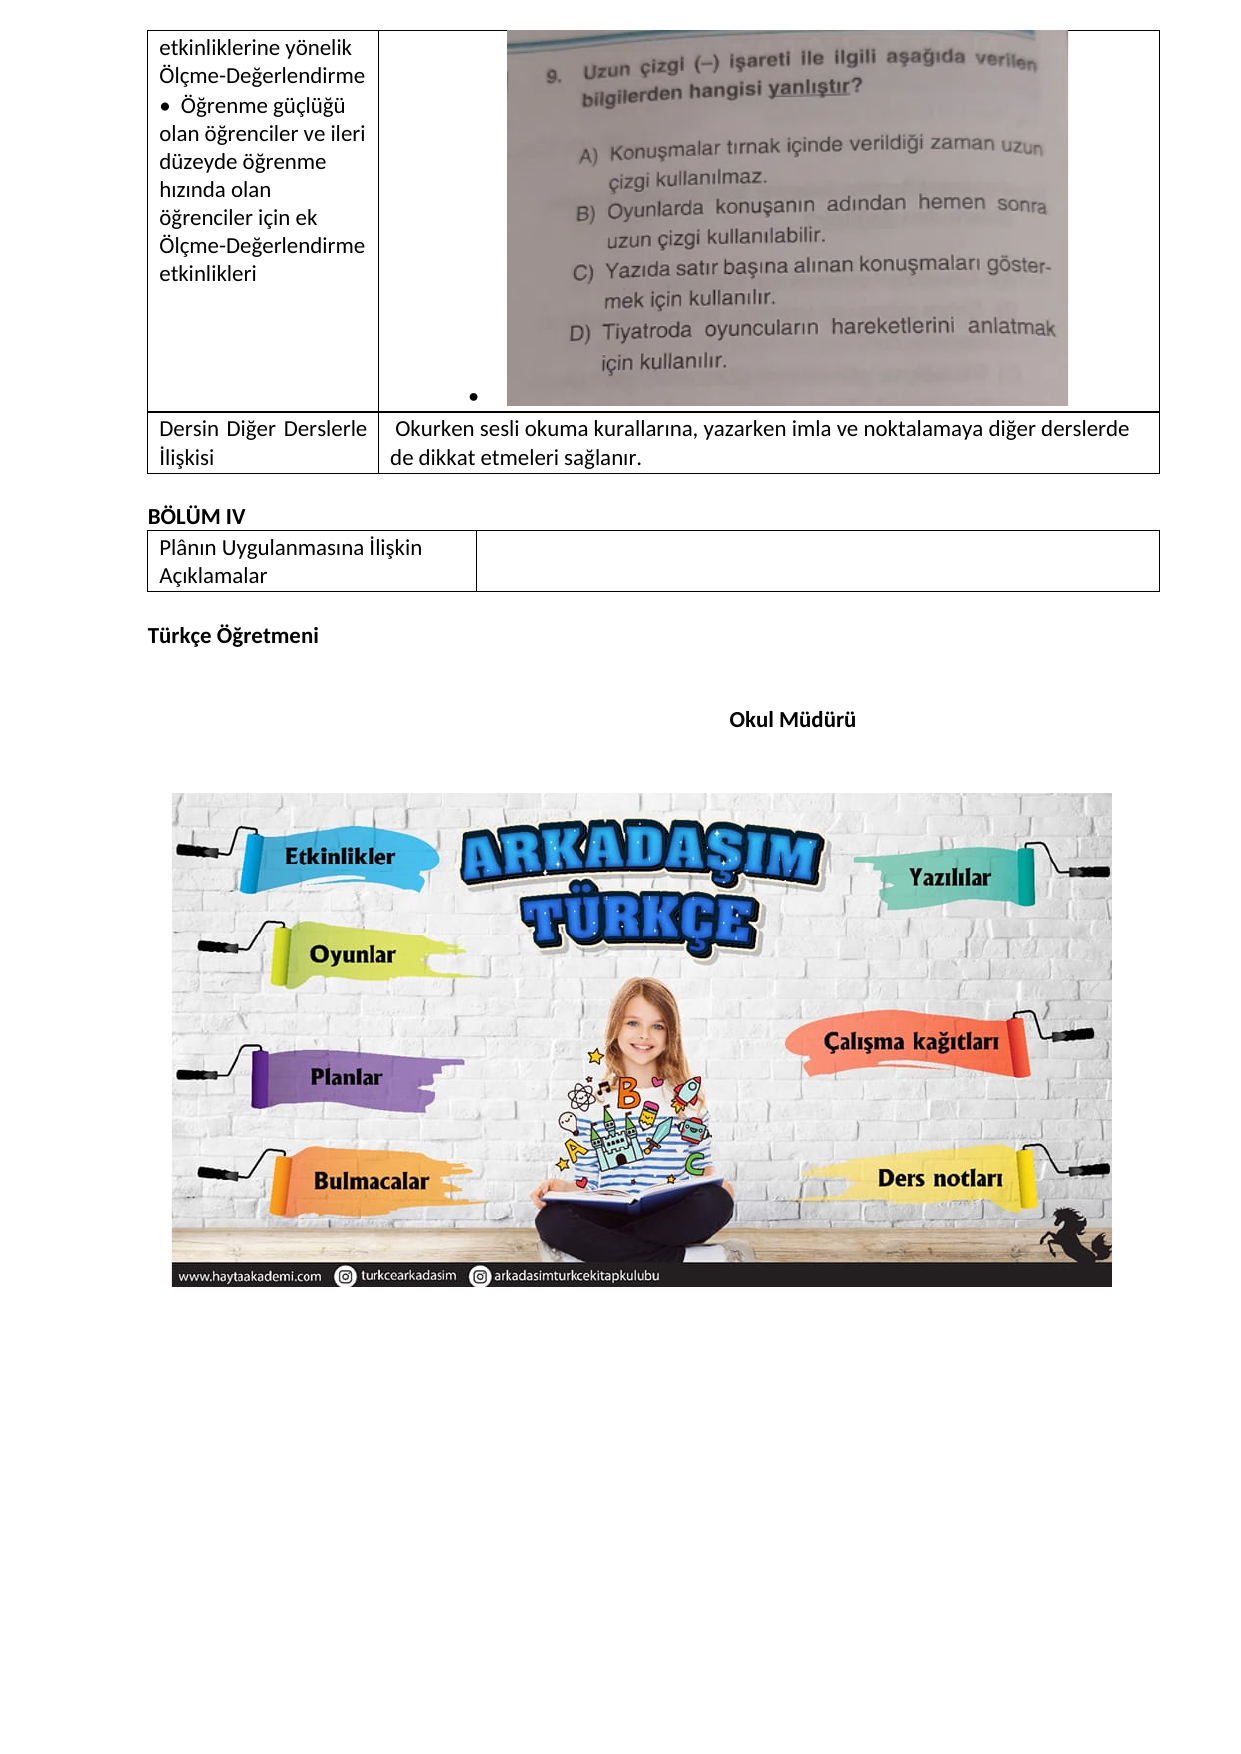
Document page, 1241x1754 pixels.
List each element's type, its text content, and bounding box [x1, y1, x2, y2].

table_header Plânın Uygulanmasına İlişkin Açıklamalar [148, 531, 476, 591]
table_cell Okurken sesli okuma kurallarına, yazarken imla ve noktalamaya diğer derslerde de dikkat etmeleri sağlanır. [379, 413, 1159, 473]
picture [171, 793, 1112, 1287]
table_header [477, 531, 1159, 591]
table_cell Dersin Diğer Derslerle İlişkisi [148, 413, 378, 473]
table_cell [148, 31, 378, 411]
text Türkçe Öğretmeni [148, 621, 1092, 649]
text Okul Müdürü [148, 706, 1092, 734]
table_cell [379, 31, 1159, 411]
picture [507, 30, 1069, 406]
text BÖLÜM IV [148, 502, 1092, 530]
